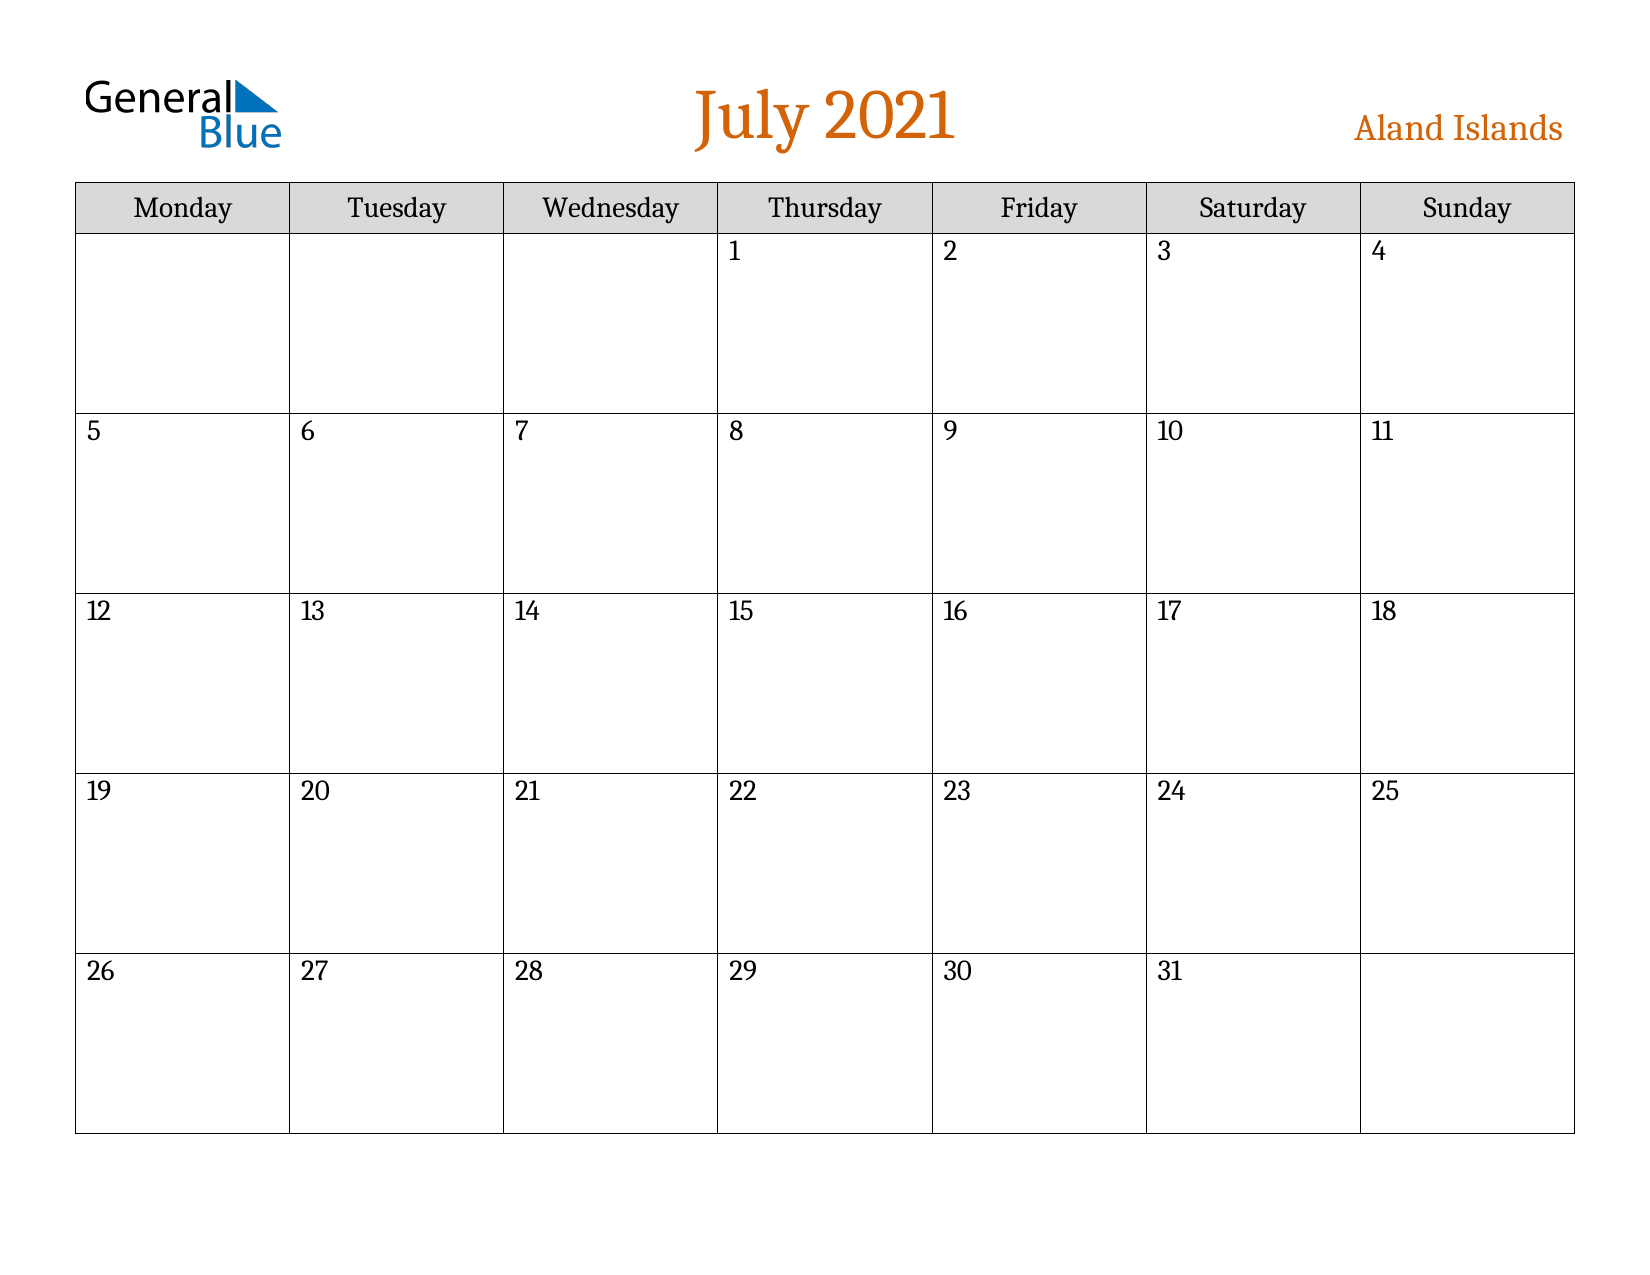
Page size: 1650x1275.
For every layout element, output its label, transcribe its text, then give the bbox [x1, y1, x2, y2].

table_cell 3 [1147, 234, 1360, 270]
table_cell 29 [718, 954, 932, 990]
table_cell [718, 270, 932, 413]
table_cell [1147, 630, 1360, 773]
table_cell 6 [290, 414, 503, 450]
table_cell [1361, 990, 1574, 1133]
table_cell Friday [933, 183, 1146, 233]
table_cell Monday [76, 183, 289, 233]
table_cell [1361, 810, 1574, 953]
table_cell [1147, 270, 1360, 413]
table_cell [1361, 954, 1574, 990]
table_cell [933, 990, 1146, 1133]
table_cell [290, 990, 503, 1133]
table_cell 20 [290, 774, 503, 810]
table_cell 11 [1361, 414, 1574, 450]
table_cell 31 [1147, 954, 1360, 990]
table_cell 4 [1361, 234, 1574, 270]
table_cell 30 [933, 954, 1146, 990]
table_cell 7 [504, 414, 717, 450]
table_cell [933, 270, 1146, 413]
table_cell 9 [933, 414, 1146, 450]
table_cell 5 [76, 414, 289, 450]
table_cell [1147, 810, 1360, 953]
table_cell Thursday [718, 183, 932, 233]
table_cell [933, 810, 1146, 953]
table_cell [718, 450, 932, 593]
picture [86, 80, 281, 148]
table_cell [1361, 450, 1574, 593]
table_cell 21 [504, 774, 717, 810]
table_cell [290, 270, 503, 413]
table_cell Saturday [1147, 183, 1360, 233]
table_cell [76, 234, 289, 270]
table_cell [1361, 270, 1574, 413]
table_cell Sunday [1361, 183, 1574, 233]
table_cell [76, 630, 289, 773]
table_cell 1 [718, 234, 932, 270]
table_cell [290, 630, 503, 773]
table_cell 14 [504, 594, 717, 630]
table_cell [718, 630, 932, 773]
table_cell [504, 810, 717, 953]
table_cell 8 [718, 414, 932, 450]
table_cell Wednesday [504, 183, 717, 233]
table_cell [1147, 990, 1360, 1133]
table_cell [718, 810, 932, 953]
table_cell 25 [1361, 774, 1574, 810]
table_cell 13 [290, 594, 503, 630]
table_cell [76, 450, 289, 593]
table_cell [504, 450, 717, 593]
table_cell [718, 990, 932, 1133]
table_cell [290, 450, 503, 593]
table_cell 18 [1361, 594, 1574, 630]
table_cell 22 [718, 774, 932, 810]
table_cell 16 [933, 594, 1146, 630]
table_cell 19 [76, 774, 289, 810]
table_cell [290, 234, 503, 270]
table_cell 27 [290, 954, 503, 990]
table_cell [933, 630, 1146, 773]
table_cell [290, 810, 503, 953]
table_cell 15 [718, 594, 932, 630]
table_cell [504, 630, 717, 773]
table_cell 24 [1147, 774, 1360, 810]
table_cell [76, 270, 289, 413]
table_cell [504, 234, 717, 270]
table_cell [933, 450, 1146, 593]
table_cell [76, 810, 289, 953]
table_cell 12 [76, 594, 289, 630]
table_cell 10 [1147, 414, 1360, 450]
table_cell [1361, 630, 1574, 773]
table_cell 28 [504, 954, 717, 990]
table_cell 23 [933, 774, 1146, 810]
table_header [76, 75, 503, 182]
table_header Aland Islands [1146, 75, 1574, 182]
table_cell 26 [76, 954, 289, 990]
table_cell 2 [933, 234, 1146, 270]
table_cell [504, 270, 717, 413]
table_cell [504, 990, 717, 1133]
table_cell [1147, 450, 1360, 593]
table_cell 17 [1147, 594, 1360, 630]
table_cell [76, 990, 289, 1133]
table_header July 2021 [504, 75, 1146, 182]
table_cell Tuesday [290, 183, 503, 233]
